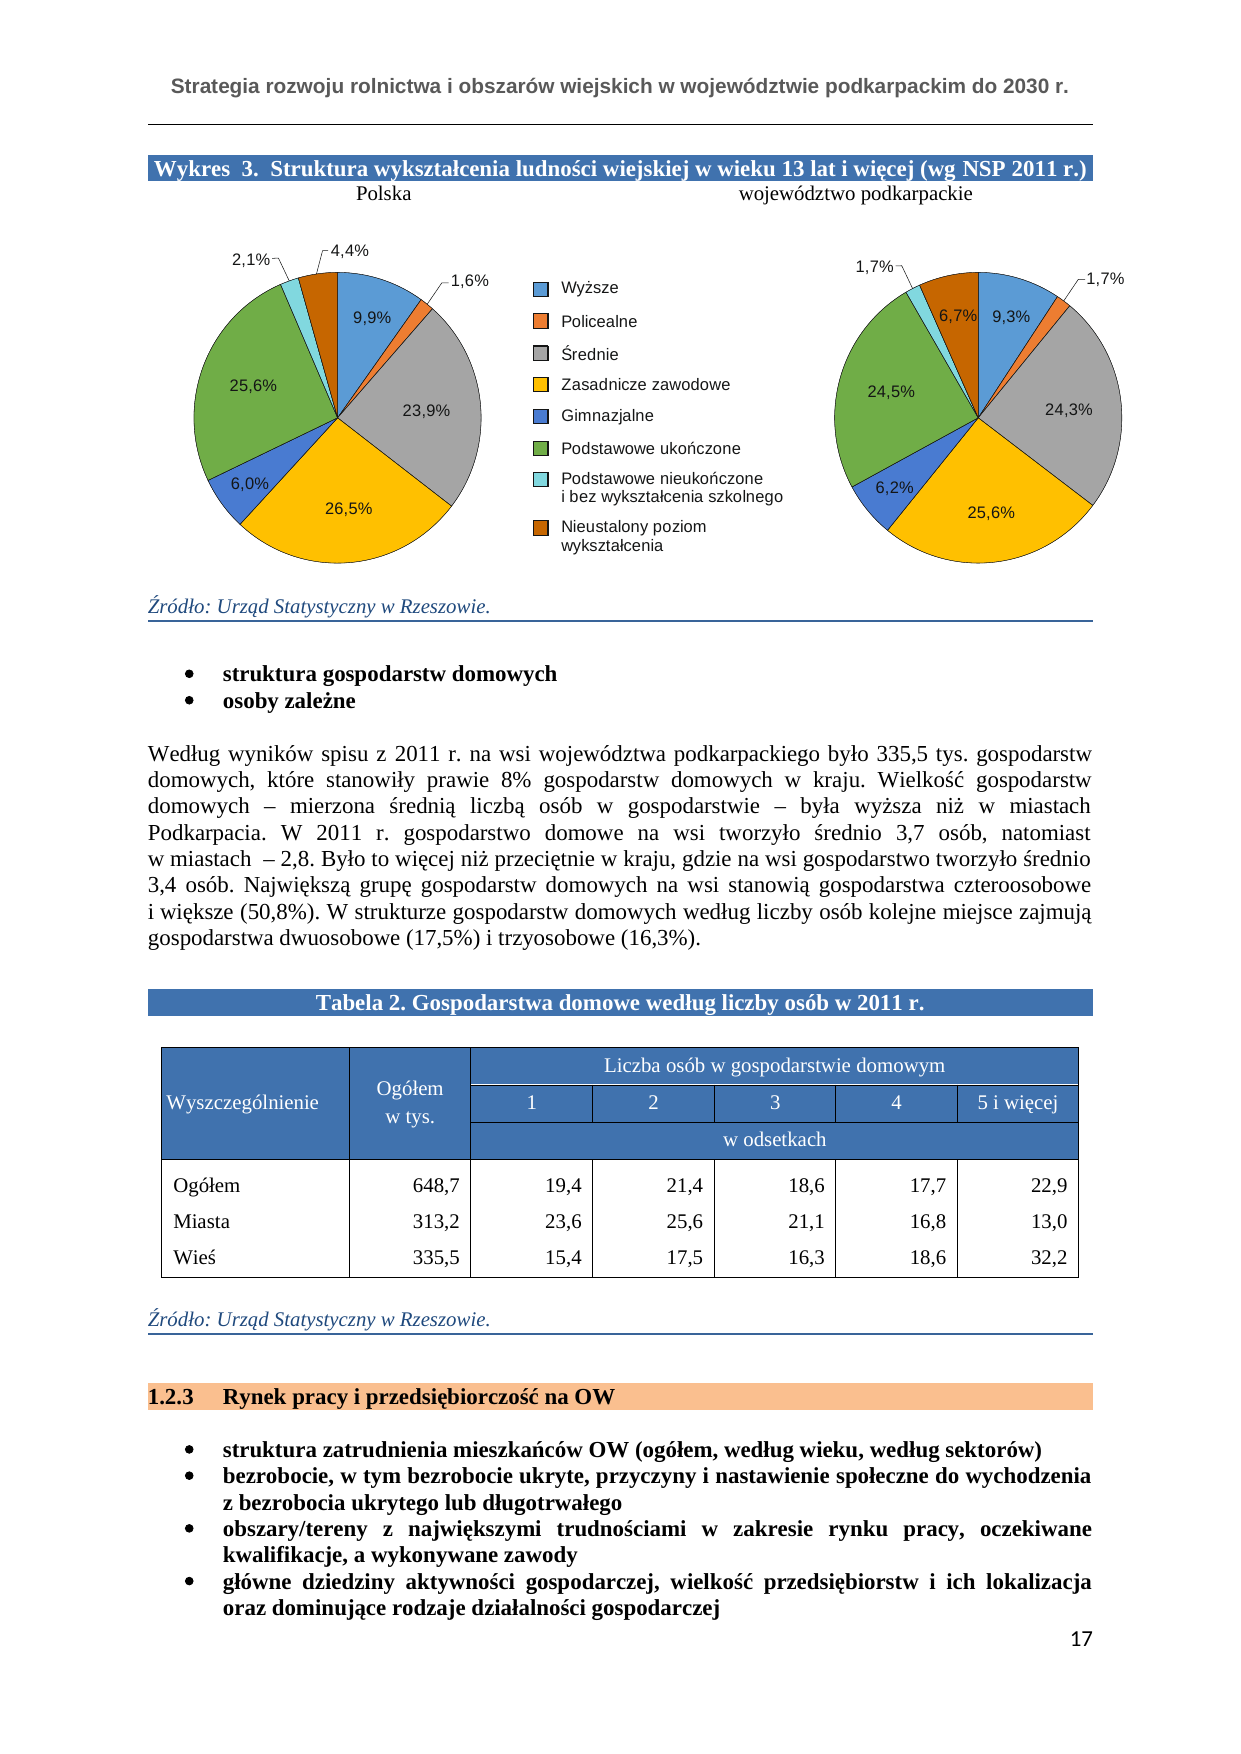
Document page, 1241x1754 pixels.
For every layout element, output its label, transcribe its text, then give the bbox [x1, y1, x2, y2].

text Źródło: Urząd Statystyczny w Rzeszowie. [148, 594, 1093, 620]
list bezrobocie, w tym bezrobocie ukryte, przyczyny i nastawienie społeczne do wychodzenia z bezrobocia ukrytego lub długotrwałego [185, 1462, 1093, 1515]
table_cell 16,8 [836, 1205, 957, 1241]
table_cell 18,6 [715, 1160, 835, 1205]
list główne dziedziny aktywności gospodarczej, wielkość przedsiębiorstw i ich lokalizacja oraz dominujące rodzaje działalności gospodarczej [185, 1568, 1093, 1621]
table_cell 335,5 [350, 1241, 470, 1277]
table_cell Miasta [162, 1205, 349, 1241]
table_cell 4 [836, 1086, 957, 1122]
list struktura zatrudnienia mieszkańców OW (ogółem, według wieku, według sektorów) [185, 1436, 1093, 1462]
table_cell w odsetkach [471, 1123, 1078, 1159]
list struktura gospodarstw domowych [185, 661, 1093, 687]
table_cell 21,4 [593, 1160, 714, 1205]
table_cell 13,0 [958, 1205, 1078, 1241]
text Według wyników spisu z 2011 r. na wsi województwa podkarpackiego było 335,5 tys. gospodarstw domowych, które stanowiły prawie 8% gospodarstw domowych w kraju. Wielkość gospodarstw domowych – mierzona średnią liczbą osób w gospodarstwie – była wyższa niż w miastach Podkarpacia. W 2011 r. gospodarstwo domowe na wsi tworzyło średnio 3,7 osób, natomiast w miastach – 2,8. Było to więcej niż przeciętnie w kraju, gdzie na wsi gospodarstwo tworzyło średnio 3,4 osób. Największą grupę gospodarstw domowych na wsi stanowią gospodarstwa czteroosobowe i większe (50,8%). W strukturze gospodarstw domowych według liczby osób kolejne miejsce zajmują gospodarstwa dwuosobowe (17,5%) i trzyosobowe (16,3%). [148, 739, 1093, 950]
table_header województwo podkarpackie [620, 181, 1092, 230]
list obszary/tereny z największymi trudnościami w zakresie rynku pracy, oczekiwane kwalifikacje, a wykonywane zawody [185, 1515, 1093, 1568]
table_cell 17,7 [836, 1160, 957, 1205]
table_cell 23,6 [471, 1205, 592, 1241]
table_cell Ogółem [162, 1160, 349, 1205]
table_cell Wieś [162, 1241, 349, 1277]
text Tabela 2. Gospodarstwa domowe według liczby osób w 2011 r. [148, 989, 1093, 1016]
text Źródło: Urząd Statystyczny w Rzeszowie. [148, 1307, 1093, 1333]
table_cell 19,4 [471, 1160, 592, 1205]
table_cell 32,2 [958, 1241, 1078, 1277]
table_cell 5 i więcej [958, 1086, 1078, 1122]
table_cell 1 [471, 1086, 592, 1122]
table_cell 2 [593, 1086, 714, 1122]
list Rynek pracy i przedsiębiorczość na OW [148, 1383, 1093, 1410]
table_header Wyszczególnienie [162, 1048, 349, 1159]
table_cell 313,2 [350, 1205, 470, 1241]
table_header Ogółem w tys. [350, 1048, 470, 1159]
table_cell 648,7 [350, 1160, 470, 1205]
list osoby zależne [185, 687, 1093, 713]
text Wykres 3. Struktura wykształcenia ludności wiejskiej w wieku 13 lat i więcej (wg NSP 2011 r.) [148, 155, 1093, 181]
table_cell 17,5 [593, 1241, 714, 1277]
table_cell 22,9 [958, 1160, 1078, 1205]
table_cell 21,1 [715, 1205, 835, 1241]
table_cell 25,6 [593, 1205, 714, 1241]
table_header Polska [148, 181, 619, 230]
table_cell 18,6 [836, 1241, 957, 1277]
table_header Liczba osób w gospodarstwie domowym [471, 1048, 1078, 1084]
table_cell 16,3 [715, 1241, 835, 1277]
table_cell 15,4 [471, 1241, 592, 1277]
table_cell 3 [715, 1086, 835, 1122]
